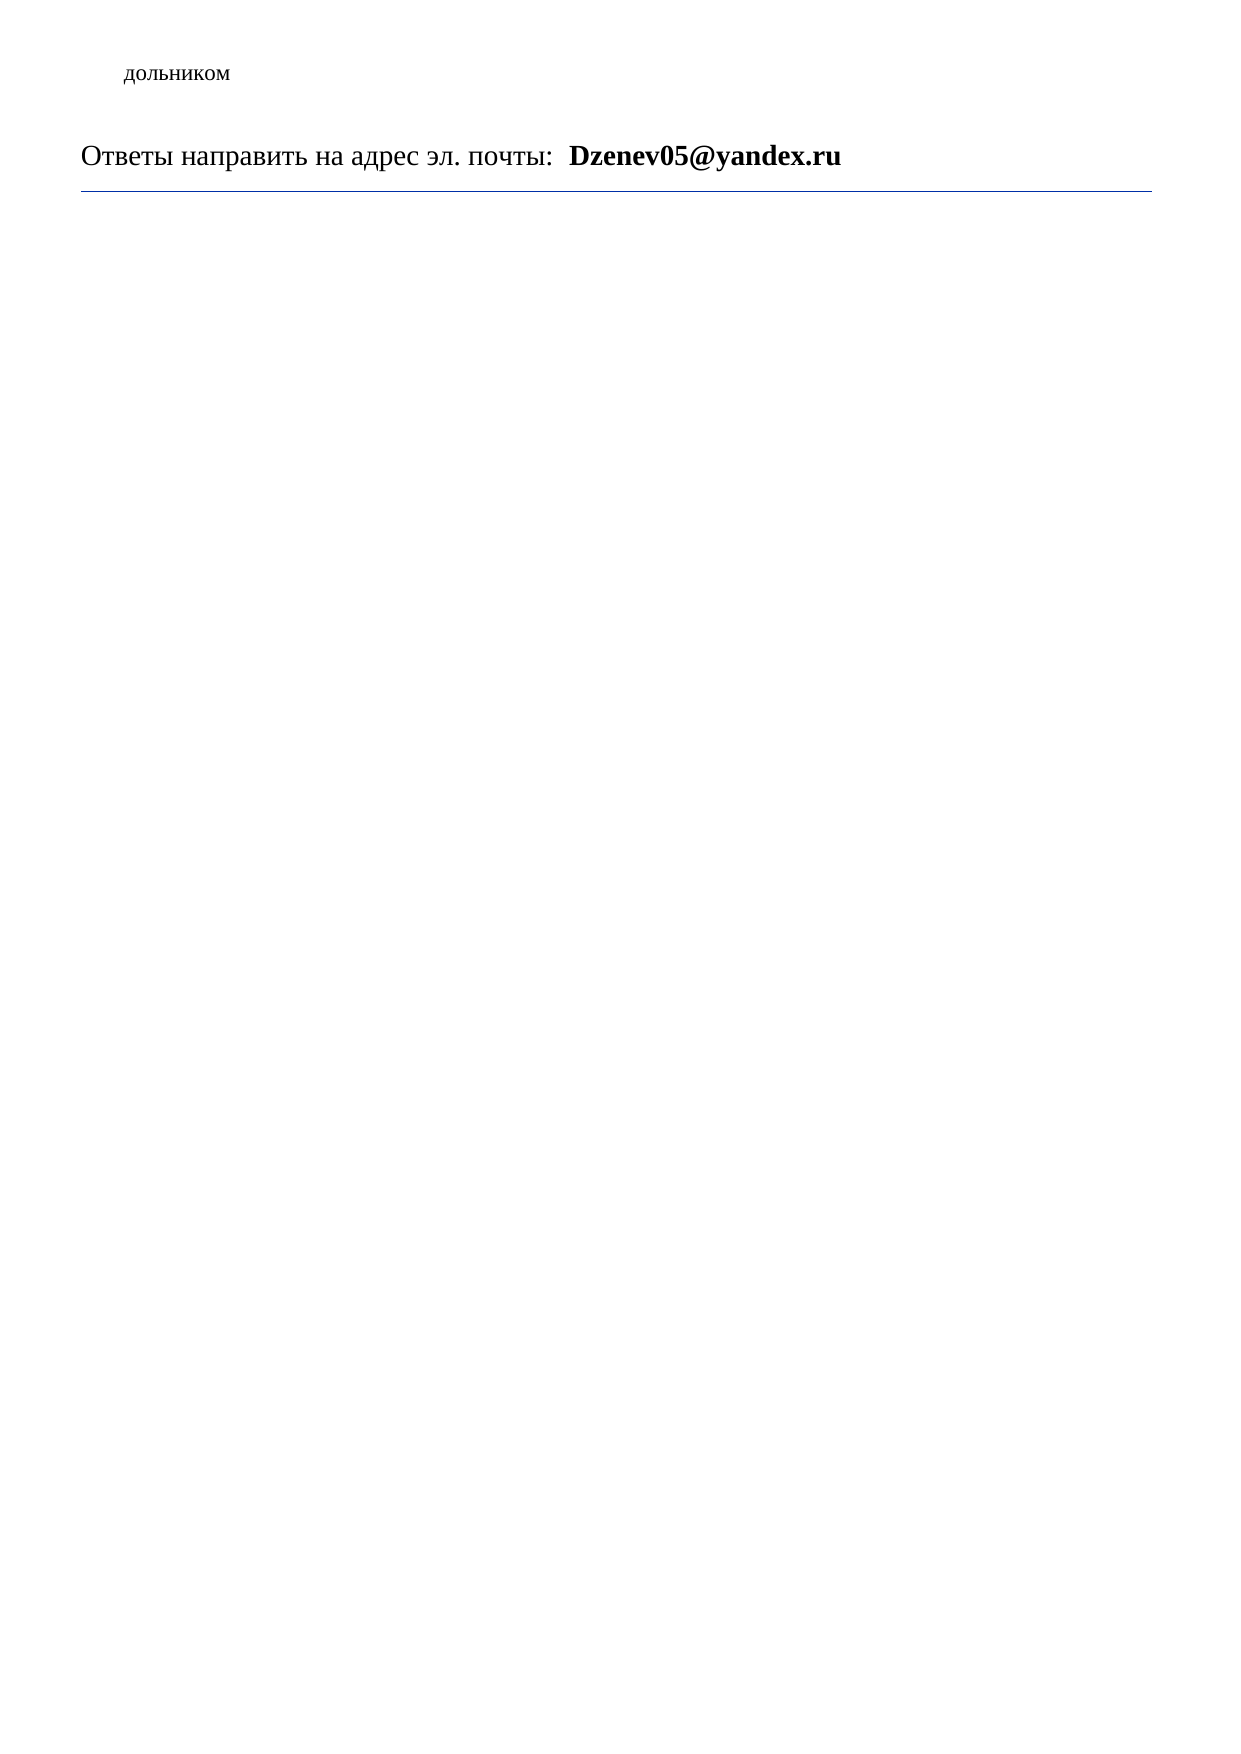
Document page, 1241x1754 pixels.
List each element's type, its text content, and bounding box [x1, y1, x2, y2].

text дольником [118, 59, 1152, 85]
text Ответы направить на адрес эл. почты: Dzenev05@yandex.ru [81, 114, 1152, 191]
